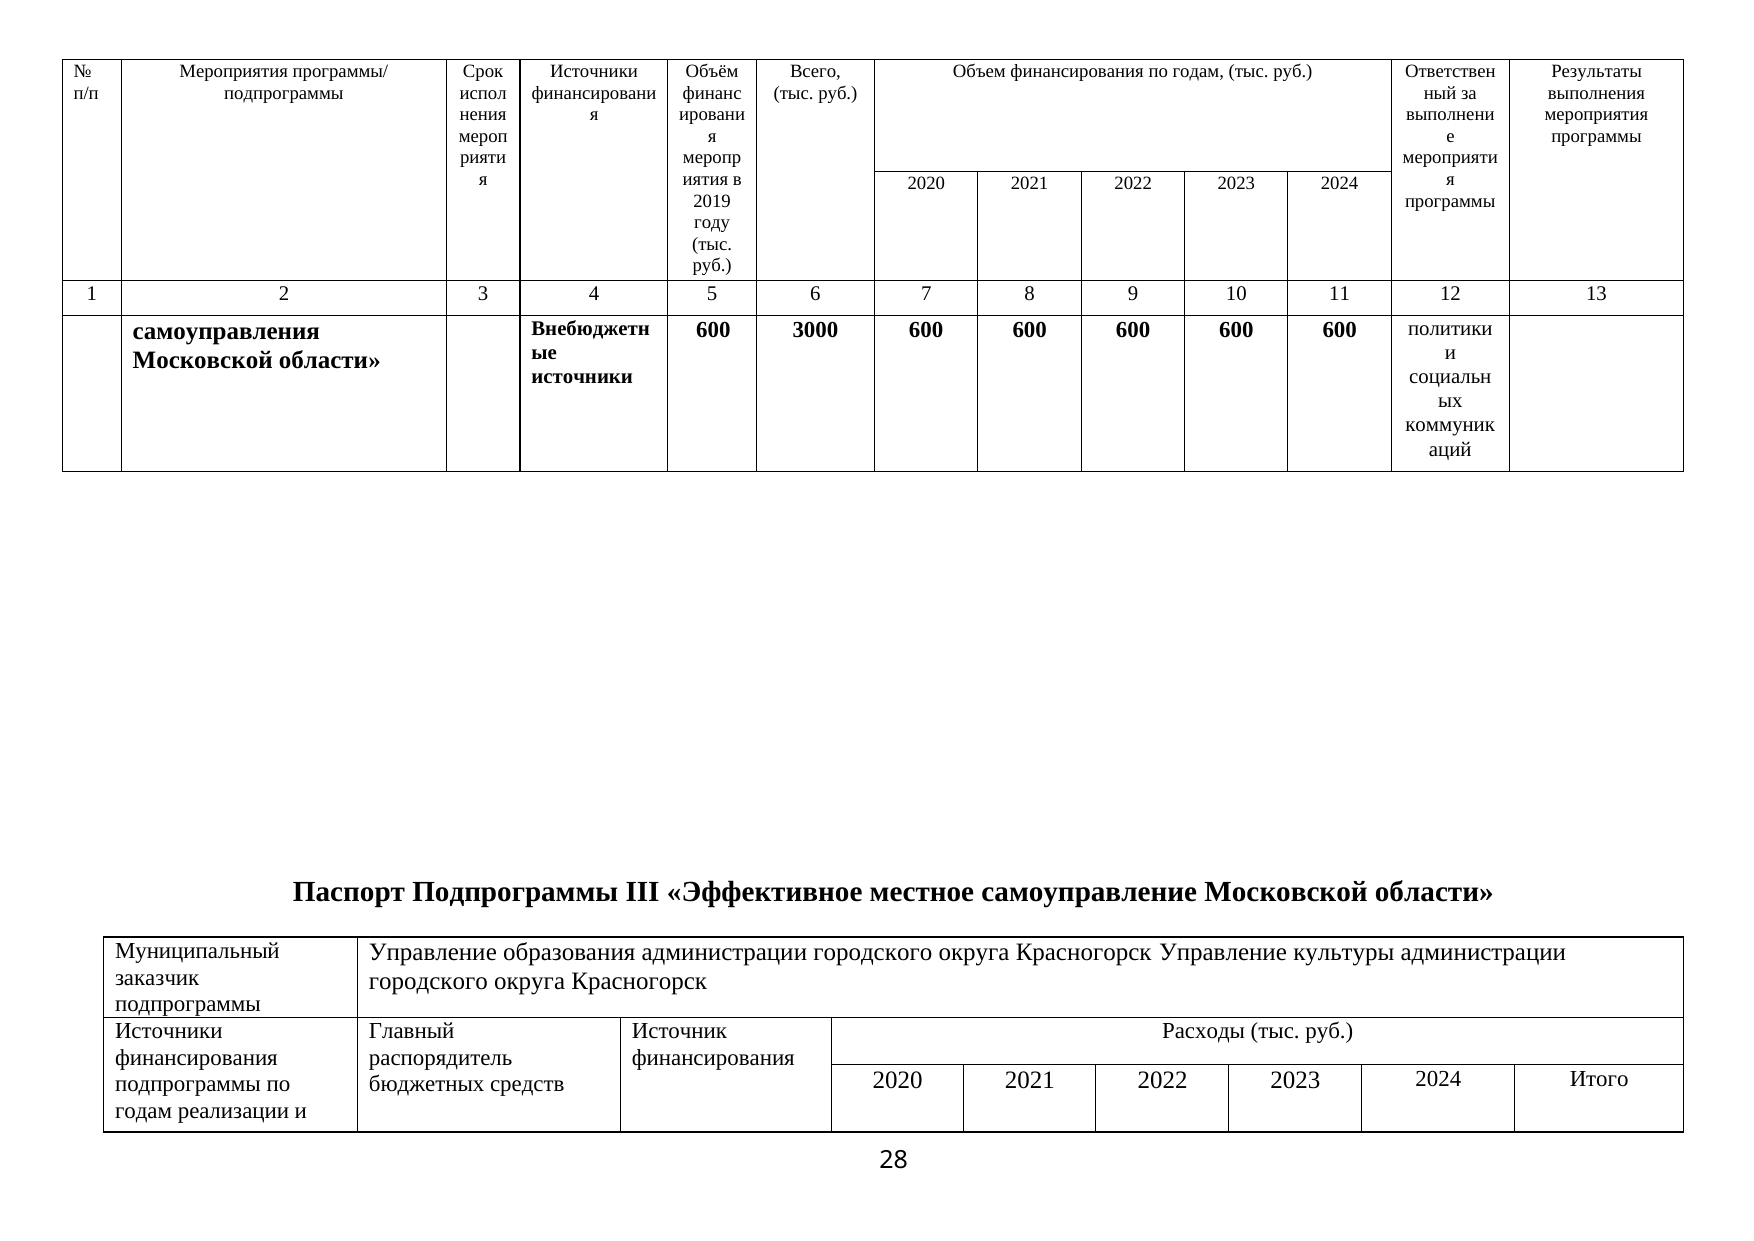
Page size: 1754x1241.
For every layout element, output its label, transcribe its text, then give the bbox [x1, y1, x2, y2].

table_cell 3000 [757, 316, 874, 471]
table_cell 11 [1288, 281, 1391, 315]
table_header Срок исполнения мероприятия [447, 60, 519, 280]
table_cell 2023 [1185, 172, 1287, 280]
table_cell 2021 [964, 1065, 1095, 1131]
table_cell 2024 [1288, 172, 1391, 280]
table_header Объём финансирования мероприятия в 2019 году (тыс. руб.) [668, 60, 756, 280]
table_cell Источники финансирования подпрограммы по годам реализации и главным распорядителям бюджетных средств, в том числе по годам: [104, 1018, 357, 1131]
table_cell 9 [1082, 281, 1184, 315]
table_cell 10 [1185, 281, 1287, 315]
table_cell 600 [668, 316, 756, 471]
text Паспорт Подпрограммы III «Эффективное местное самоуправление Московской области» [103, 874, 1683, 908]
table_header Мероприятия программы/ подпрограммы [122, 60, 446, 280]
table_cell Внебюджетные источники [521, 316, 667, 471]
table_cell 2023 [1229, 1065, 1361, 1131]
table_header Управление образования администрации городского округа Красногорск Управление культуры администрации городского округа Красногорск [358, 938, 1683, 1017]
table_header Всего, (тыс. руб.) [757, 60, 874, 280]
table_header Ответственный за выполнение мероприятия программы [1392, 60, 1509, 280]
table_cell 2021 [978, 172, 1081, 280]
table_cell Итого [1515, 1065, 1683, 1131]
table_cell 13 [1510, 281, 1683, 315]
table_header Муниципальный заказчик подпрограммы [104, 938, 357, 1017]
table_header Объем финансирования по годам, (тыс. руб.) [875, 60, 1391, 171]
table_cell 2 [122, 281, 446, 315]
table_cell 600 [1185, 316, 1287, 471]
table_cell 2020 [832, 1065, 963, 1131]
table_cell 600 [978, 316, 1081, 471]
table_cell 2022 [1096, 1065, 1228, 1131]
table_cell 2020 [875, 172, 977, 280]
table_cell 5 [668, 281, 756, 315]
table_cell Расходы (тыс. руб.) [832, 1018, 1683, 1064]
table_cell 7 [875, 281, 977, 315]
table_cell 2022 [1082, 172, 1184, 280]
table_cell 12 [1392, 281, 1509, 315]
table_header Результаты выполнения мероприятия программы [1510, 60, 1683, 280]
table_header Источники финансирования [521, 60, 667, 280]
table_cell Главный распорядитель бюджетных средств [358, 1018, 620, 1131]
table_cell 1 [63, 281, 121, 315]
table_cell 2024 [1362, 1065, 1514, 1131]
table_cell 600 [875, 316, 977, 471]
table_cell 8 [978, 281, 1081, 315]
table_header № п/п [63, 60, 121, 280]
table_cell 6 [757, 281, 874, 315]
table_cell 4 [521, 281, 667, 315]
table_cell 600 [1082, 316, 1184, 471]
table_cell Источник финансирования [621, 1018, 831, 1131]
table_cell 3 [447, 281, 519, 315]
table_cell 600 [1288, 316, 1391, 471]
